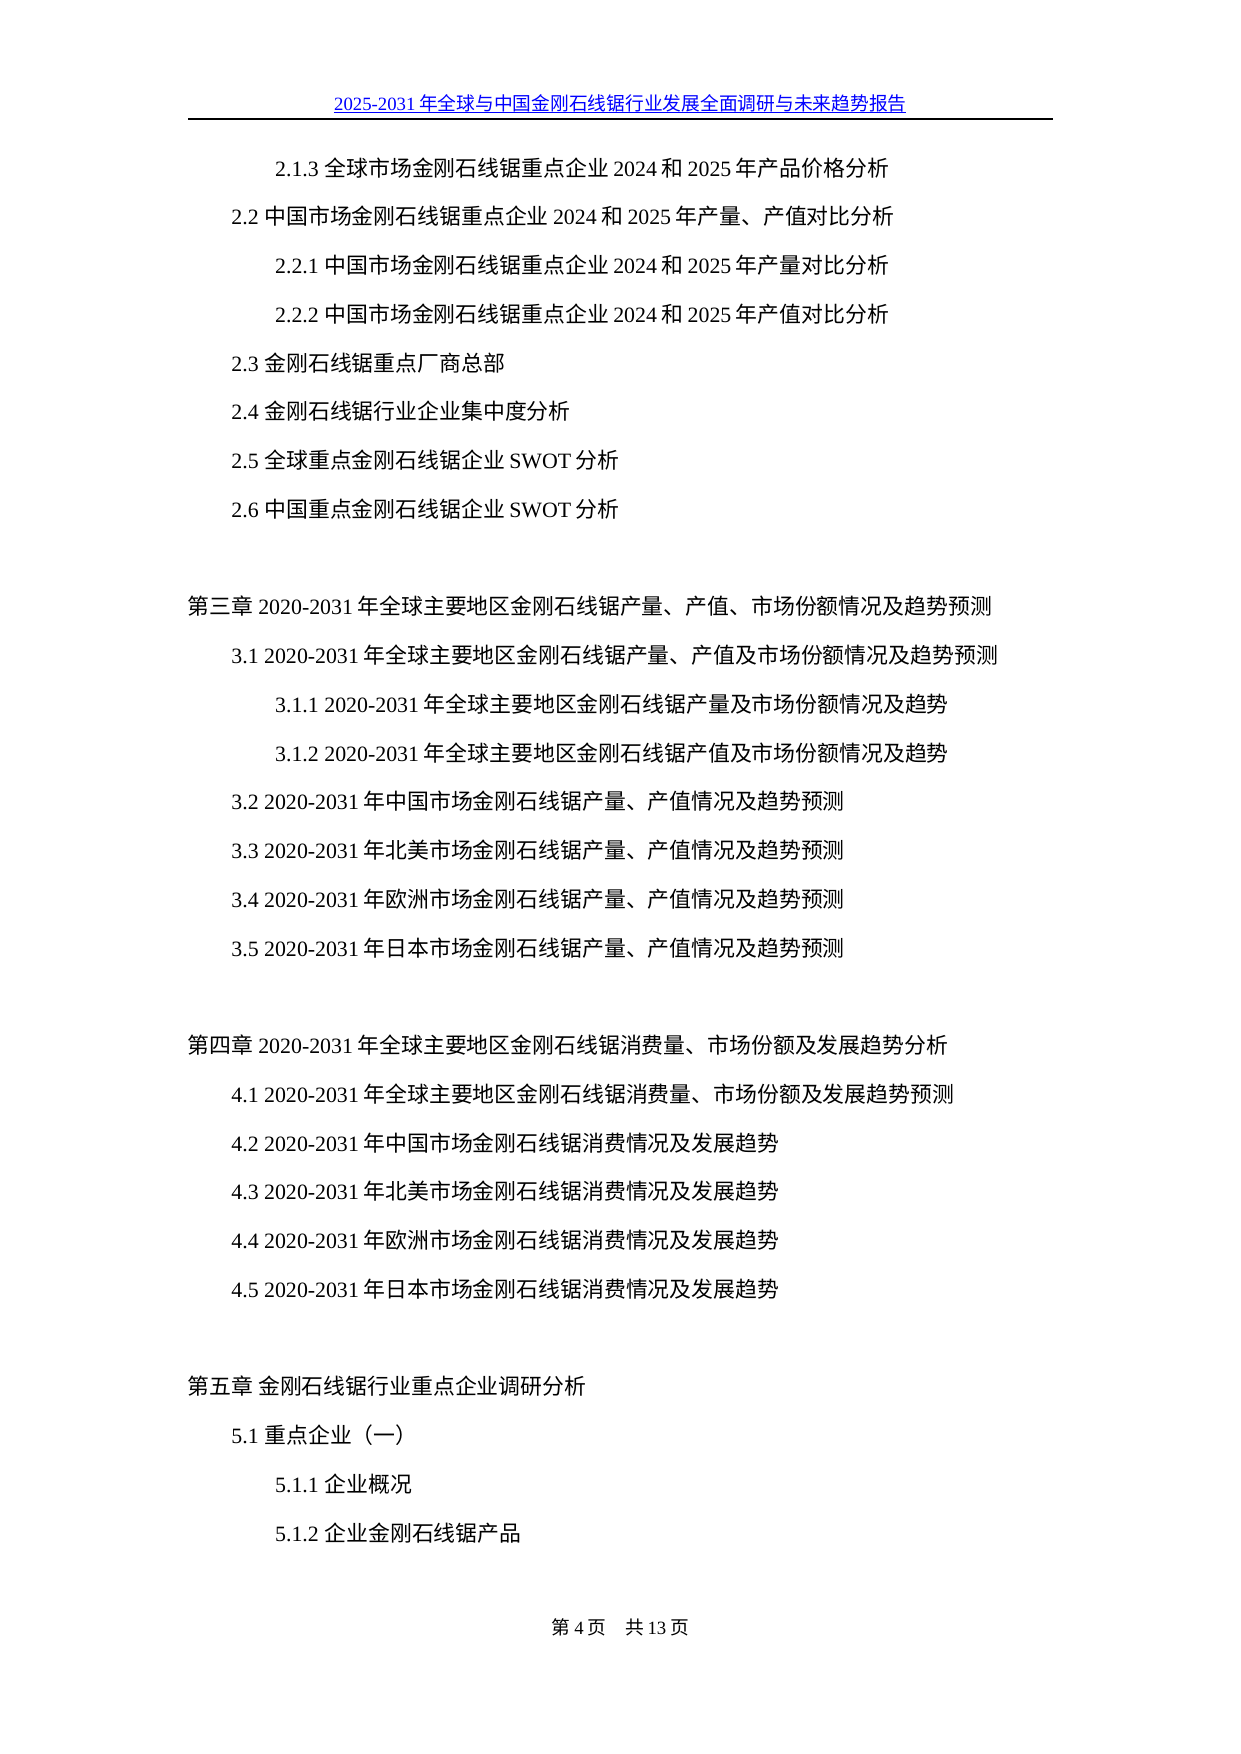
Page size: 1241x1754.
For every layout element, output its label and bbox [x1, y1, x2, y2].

text [187, 150, 1053, 1548]
